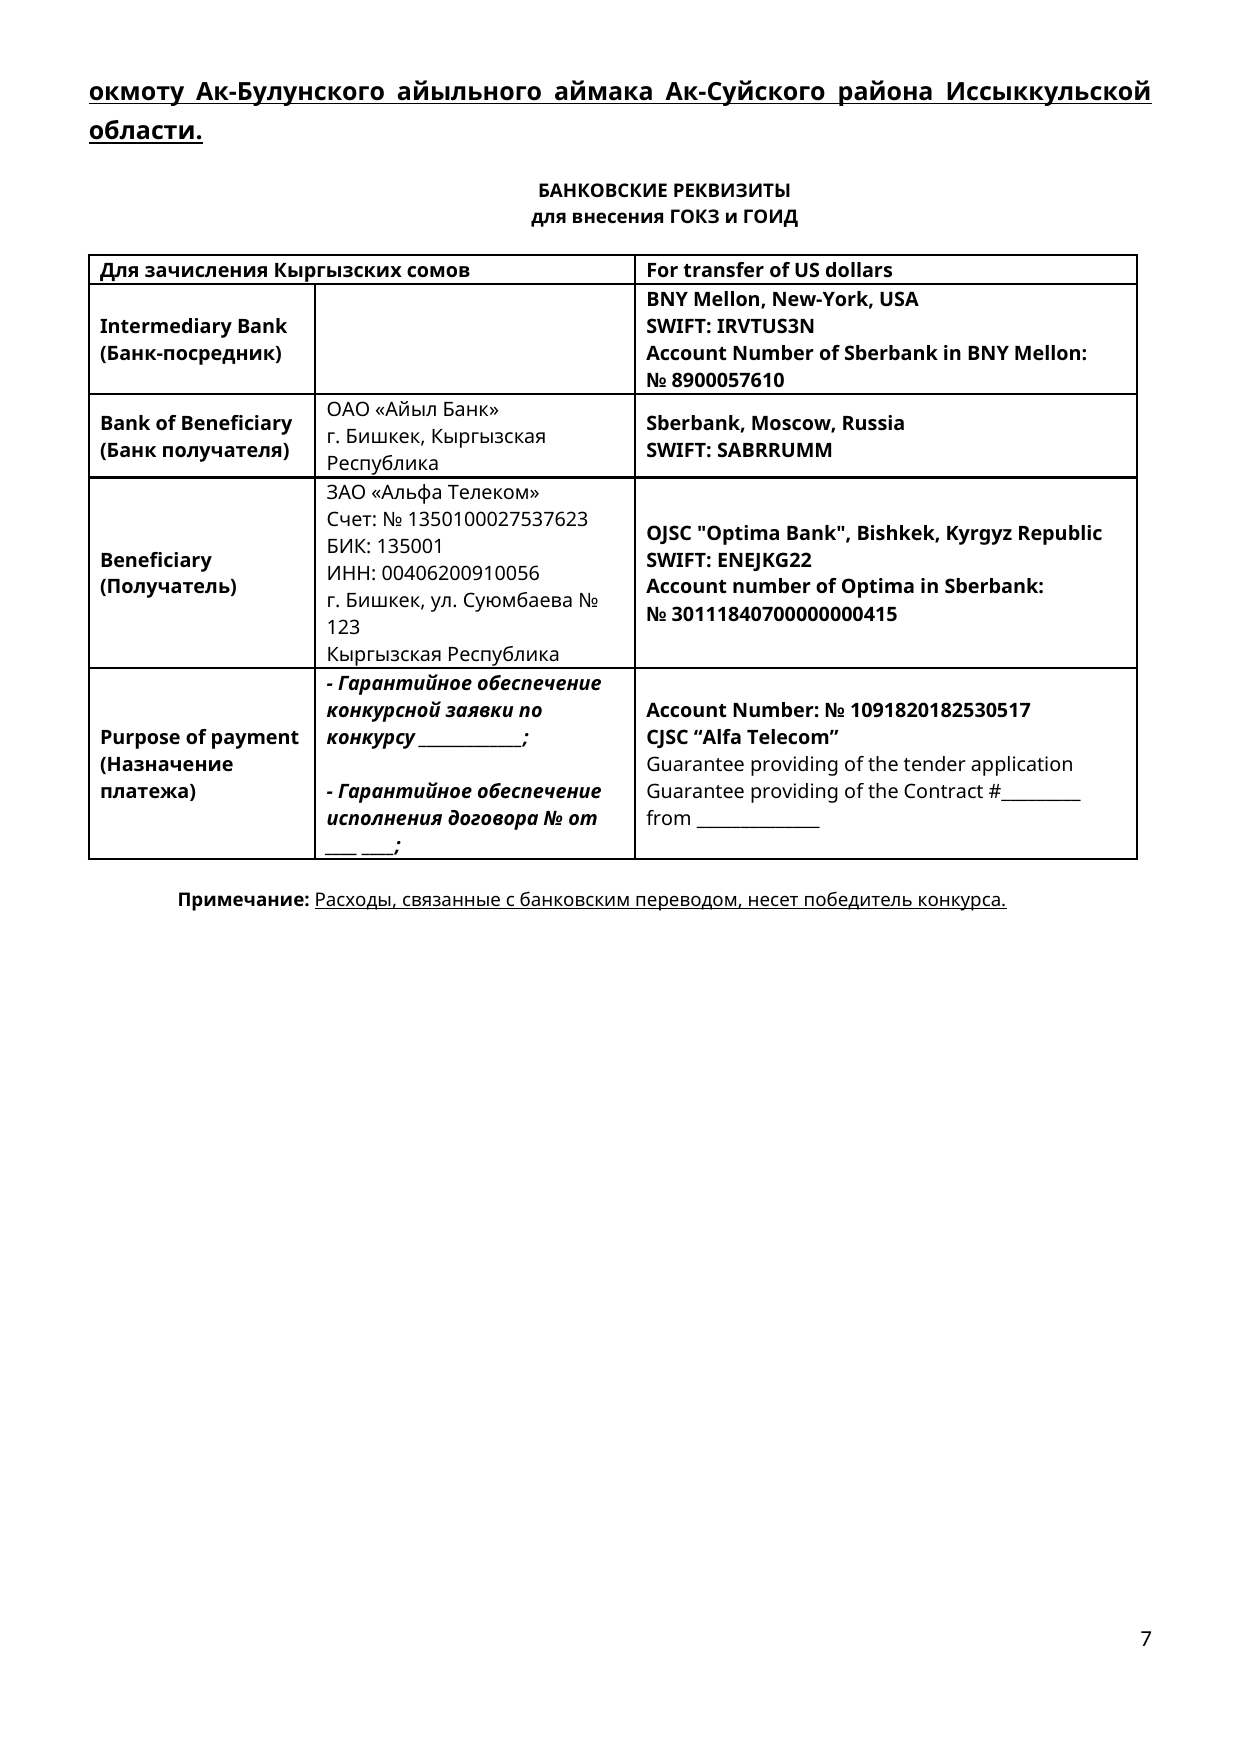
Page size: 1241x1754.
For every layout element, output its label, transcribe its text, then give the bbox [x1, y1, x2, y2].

table_cell Intermediary Bank (Банк-посредник) [90, 285, 314, 393]
text БАНКОВСКИЕ РЕКВИЗИТЫ [177, 178, 1152, 203]
table_header For transfer of US dollars [636, 256, 1136, 283]
table_cell Account Number: № 1091820182530517 CJSC “Alfa Telecom” Guarantee providing of the tender application Guarantee providing of the Contract #_________ from ______________ [636, 669, 1136, 858]
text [88, 74, 1152, 103]
text для внесения ГОКЗ и ГОИД [177, 203, 1152, 229]
table_cell Bank of Beneficiary (Банк получателя) [90, 395, 314, 476]
table_cell ЗАО «Альфа Телеком» Счет: № 1350100027537623 БИК: 135001 ИНН: 00406200910056 г. Бишкек, ул. Суюмбаева № 123 Кыргызская Республика [316, 479, 634, 667]
table_cell Purpose of payment (Назначение платежа) [90, 669, 314, 858]
table_cell [316, 285, 634, 393]
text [88, 104, 1152, 147]
text Примечание: Расходы, связанные с банковским переводом, несет победитель конкурса. [177, 886, 1152, 911]
table_cell ОАО «Айыл Банк» г. Бишкек, Кыргызская Республика [316, 395, 634, 476]
table_cell OJSC "Optima Bank", Bishkek, Kyrgyz Republic SWIFT: ENEJKG22 Account number of Optima in Sberbank: № 30111840700000000415 [636, 479, 1136, 667]
table_cell Beneficiary (Получатель) [90, 479, 314, 667]
table_cell BNY Mellon, New-York, USA SWIFT: IRVTUS3N Account Number of Sberbank in BNY Mellon: № 8900057610 [636, 285, 1136, 393]
table_header Для зачисления Кыргызских сомов [90, 256, 634, 283]
table_cell - Гарантийное обеспечение конкурсной заявки по конкурсу _____________; - Гарантийное обеспечение исполнения договора № от ____ ____; [316, 669, 634, 858]
table_cell Sberbank, Moscow, Russia SWIFT: SABRRUMM [636, 395, 1136, 476]
